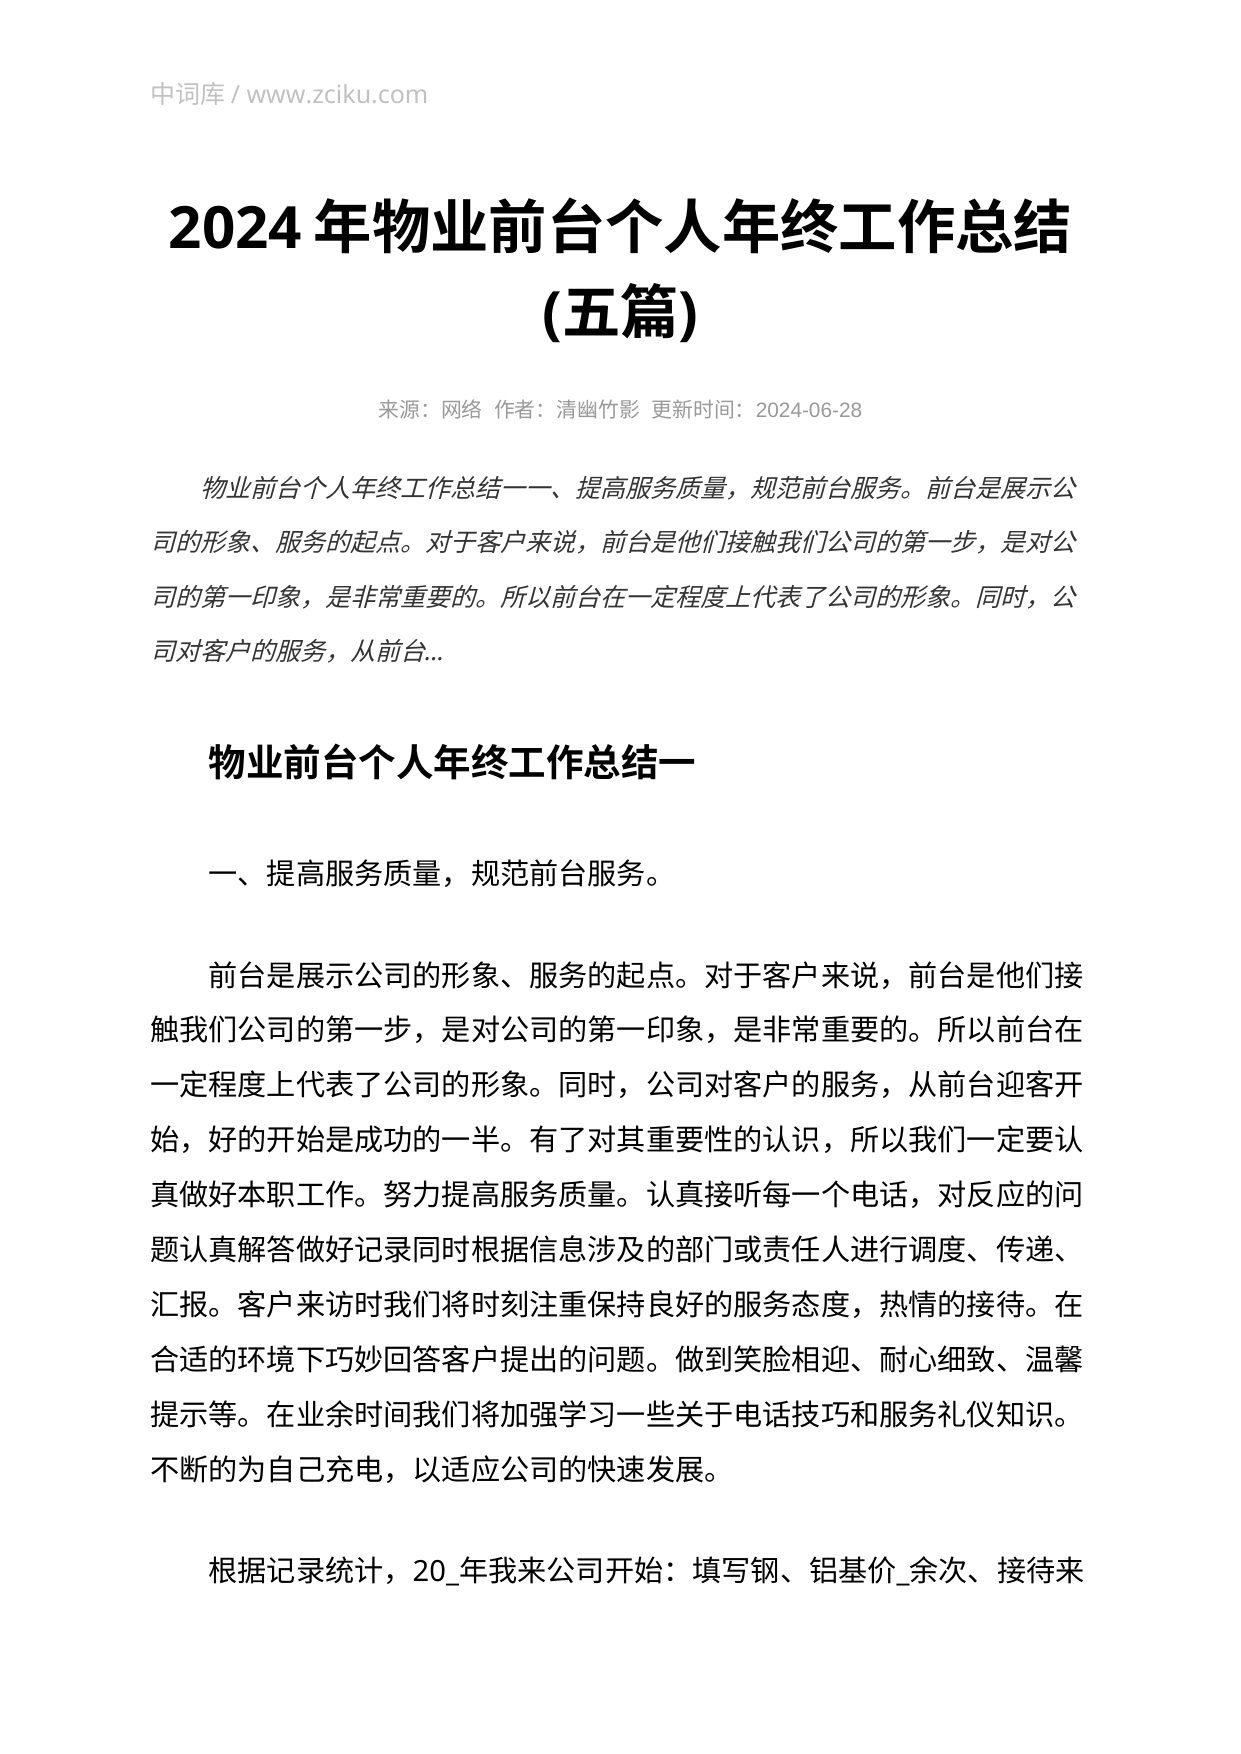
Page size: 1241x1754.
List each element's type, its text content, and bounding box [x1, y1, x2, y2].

text 物业前台个人年终工作总结一 [150, 733, 1090, 787]
text 物业前台个人年终工作总结一一、提高服务质量，规范前台服务。前台是展示公司的形象、服务的起点。对于客户来说，前台是他们接触我们公司的第一步，是对公司的第一印象，是非常重要的。所以前台在一定程度上代表了公司的形象。同时，公司对客户的服务，从前台... [150, 468, 1090, 668]
subtitle 2024年物业前台个人年终工作总结(五篇) [150, 181, 1090, 351]
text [150, 1548, 1090, 1590]
text 来源：网络 作者：清幽竹影 更新时间：2024-06-28 [150, 398, 1090, 422]
text 前台是展示公司的形象、服务的起点。对于客户来说，前台是他们接触我们公司的第一步，是对公司的第一印象，是非常重要的。所以前台在一定程度上代表了公司的形象。同时，公司对客户的服务，从前台迎客开始，好的开始是成功的一半。有了对其重要性的认识，所以我们一定要认真做好本职工作。努力提高服务质量。认真接听每一个电话，对反应的问题认真解答做好记录同时根据信息涉及的部门或责任人进行调度、传递、汇报。客户来访时我们将时刻注重保持良好的服务态度，热情的接待。在合适的环境下巧妙回答客户提出的问题。做到笑脸相迎、耐心细致、温馨提示等。在业余时间我们将加强学习一些关于电话技巧和服务礼仪知识。不断的为自己充电，以适应公司的快速发展。 [150, 952, 1090, 1488]
text 一、提高服务质量，规范前台服务。 [150, 850, 1090, 893]
